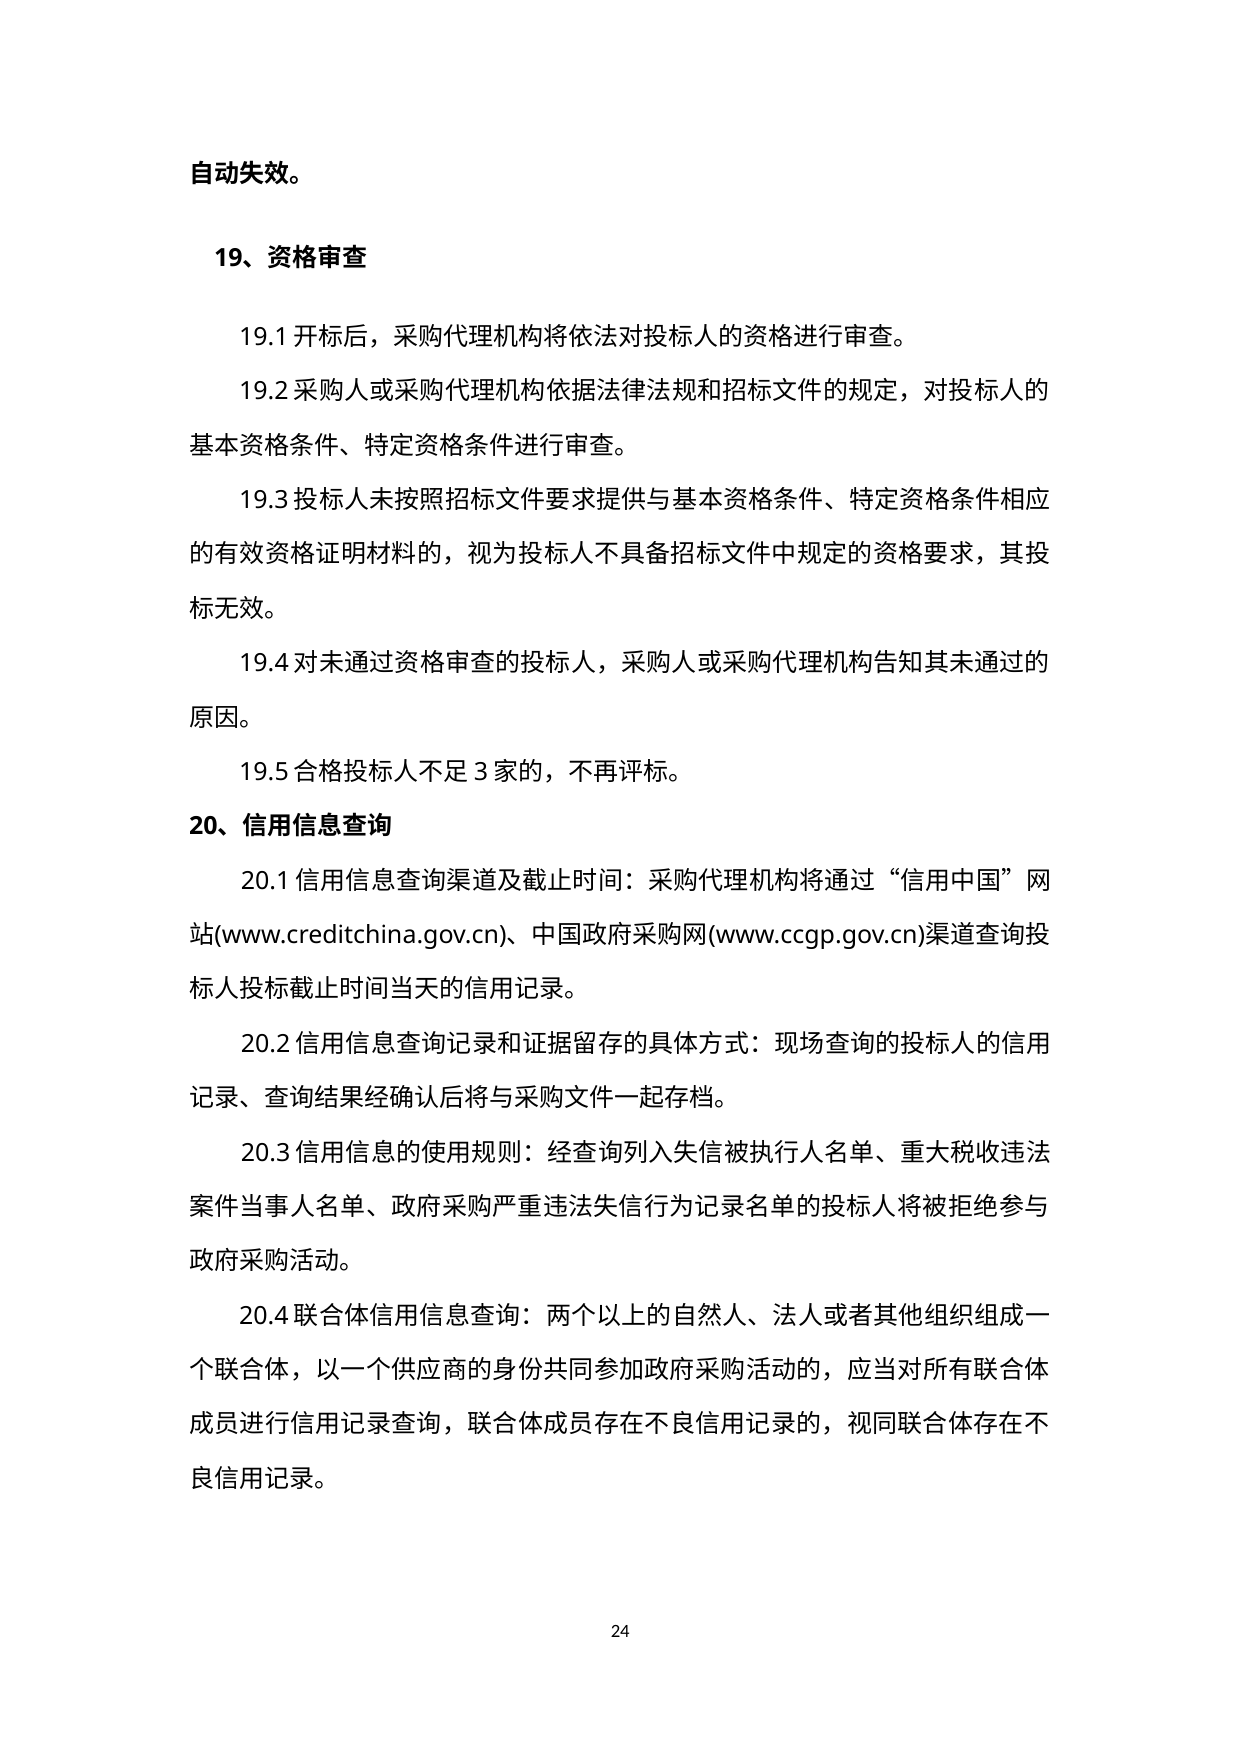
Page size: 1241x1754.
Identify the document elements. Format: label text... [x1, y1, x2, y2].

text 20.2信用信息查询记录和证据留存的具体方式：现场查询的投标人的信用记录、查询结果经确认后将与采购文件一起存档。 [189, 1023, 1051, 1114]
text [189, 153, 1051, 190]
text 20.4联合体信用信息查询：两个以上的自然人、法人或者其他组织组成一个联合体，以一个供应商的身份共同参加政府采购活动的，应当对所有联合体成员进行信用记录查询，联合体成员存在不良信用记录的，视同联合体存在不良信用记录。 [189, 1295, 1051, 1494]
text 19.3投标人未按照招标文件要求提供与基本资格条件、特定资格条件相应的有效资格证明材料的，视为投标人不具备招标文件中规定的资格要求，其投标无效。 [189, 479, 1051, 624]
text 19.4对未通过资格审查的投标人，采购人或采购代理机构告知其未通过的原因。 [189, 643, 1051, 733]
text 19.1开标后，采购代理机构将依法对投标人的资格进行审查。 [189, 316, 1051, 353]
text 19、资格审查 [189, 237, 1051, 273]
text 19.5合格投标人不足3家的，不再评标。 [189, 751, 1051, 788]
text 20.3信用信息的使用规则：经查询列入失信被执行人名单、重大税收违法案件当事人名单、政府采购严重违法失信行为记录名单的投标人将被拒绝参与政府采购活动。 [189, 1132, 1051, 1277]
text 19.2采购人或采购代理机构依据法律法规和招标文件的规定，对投标人的基本资格条件、特定资格条件进行审查。 [189, 371, 1051, 461]
text 20、信用信息查询 [189, 806, 1051, 842]
text 20.1信用信息查询渠道及截止时间：采购代理机构将通过“信用中国”网站(www.creditchina.gov.cn)、中国政府采购网(www.ccgp.gov.cn)渠道查询投标人投标截止时间当天的信用记录。 [189, 860, 1051, 1005]
